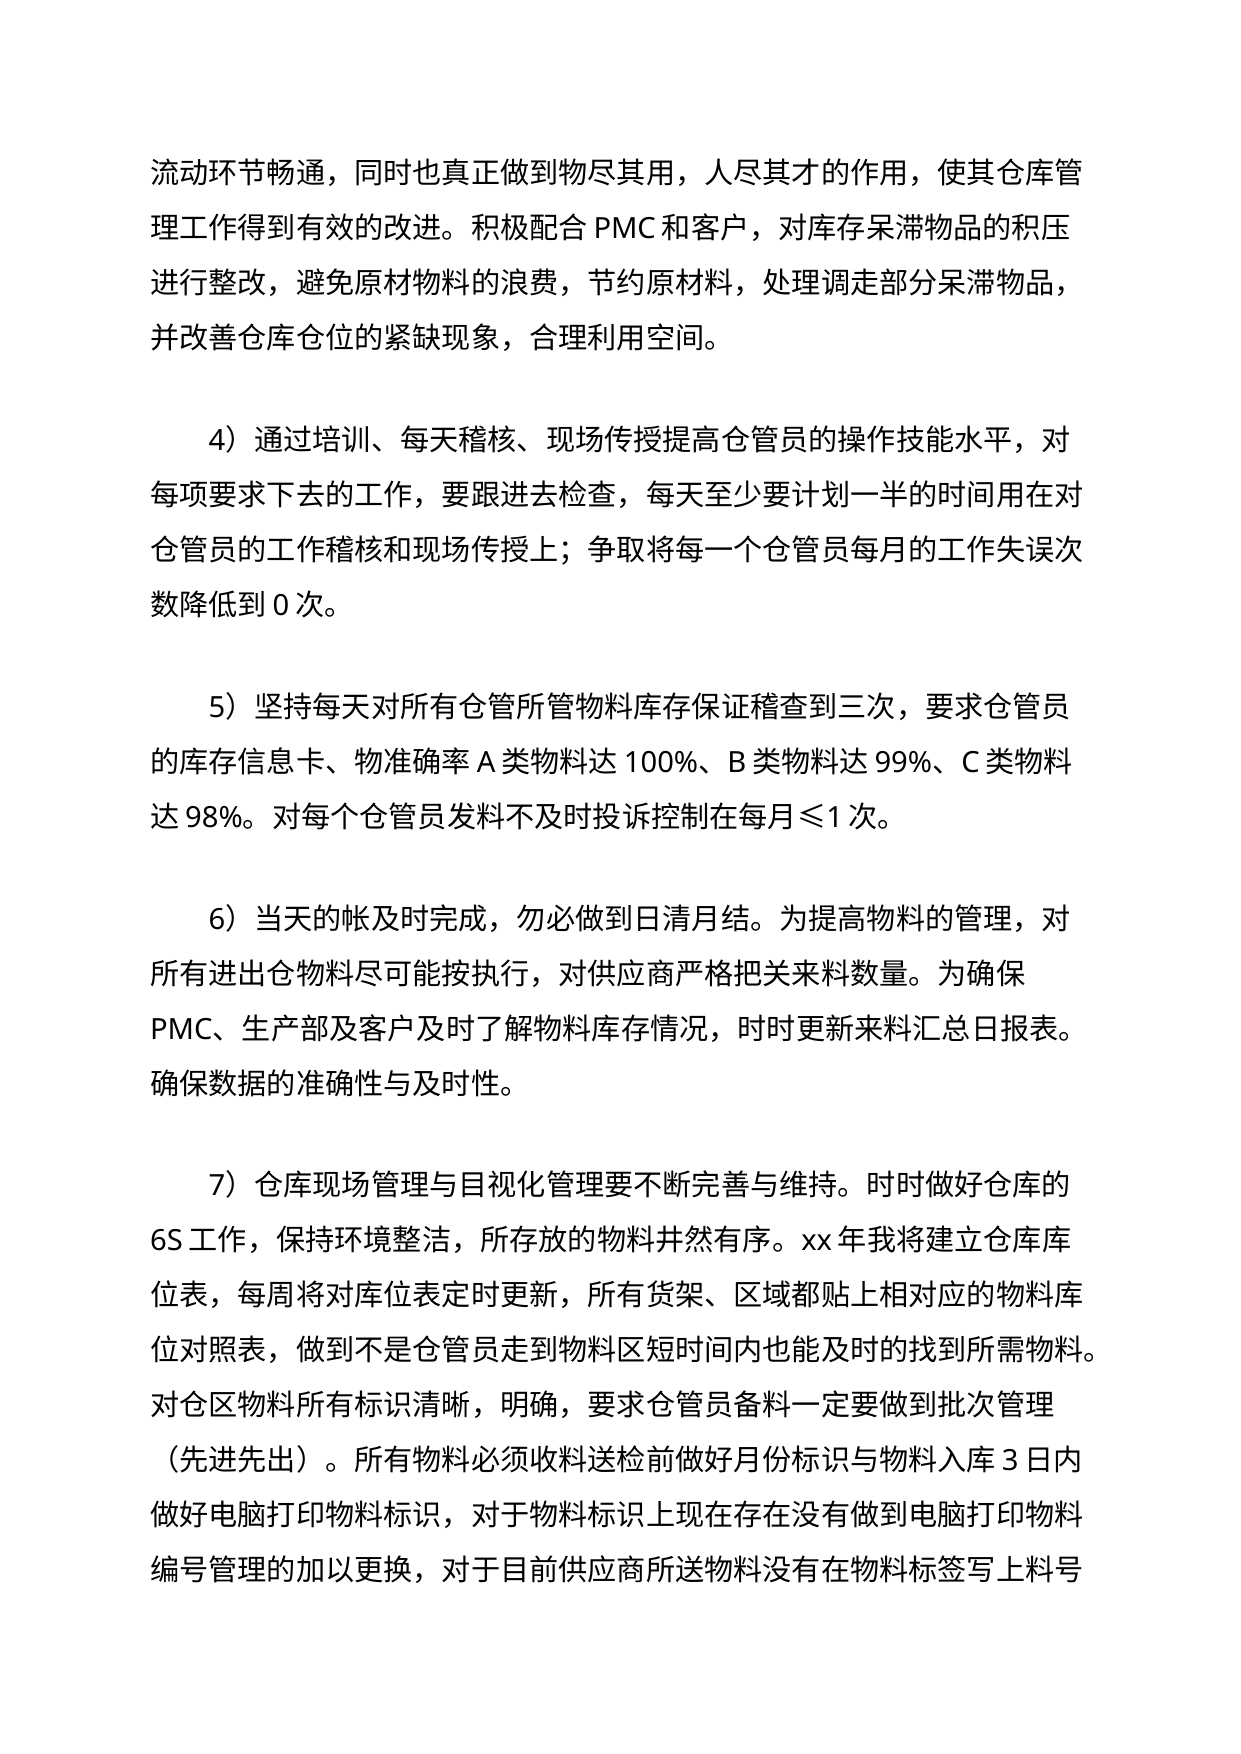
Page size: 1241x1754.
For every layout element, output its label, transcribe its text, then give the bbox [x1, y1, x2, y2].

text 4）通过培训、每天稽核、现场传授提高仓管员的操作技能水平，对每项要求下去的工作，要跟进去检查，每天至少要计划一半的时间用在对仓管员的工作稽核和现场传授上；争取将每一个仓管员每月的工作失误次数降低到0次。 [150, 417, 1090, 624]
text 6）当天的帐及时完成，勿必做到日清月结。为提高物料的管理，对所有进出仓物料尽可能按执行，对供应商严格把关来料数量。为确保PMC、生产部及客户及时了解物料库存情况，时时更新来料汇总日报表。确保数据的准确性与及时性。 [150, 895, 1090, 1102]
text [150, 1162, 1090, 1589]
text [150, 150, 1090, 357]
text 5）坚持每天对所有仓管所管物料库存保证稽查到三次，要求仓管员的库存信息卡、物准确率A类物料达100%、B类物料达99%、C类物料达98%。对每个仓管员发料不及时投诉控制在每月≤1次。 [150, 683, 1090, 836]
